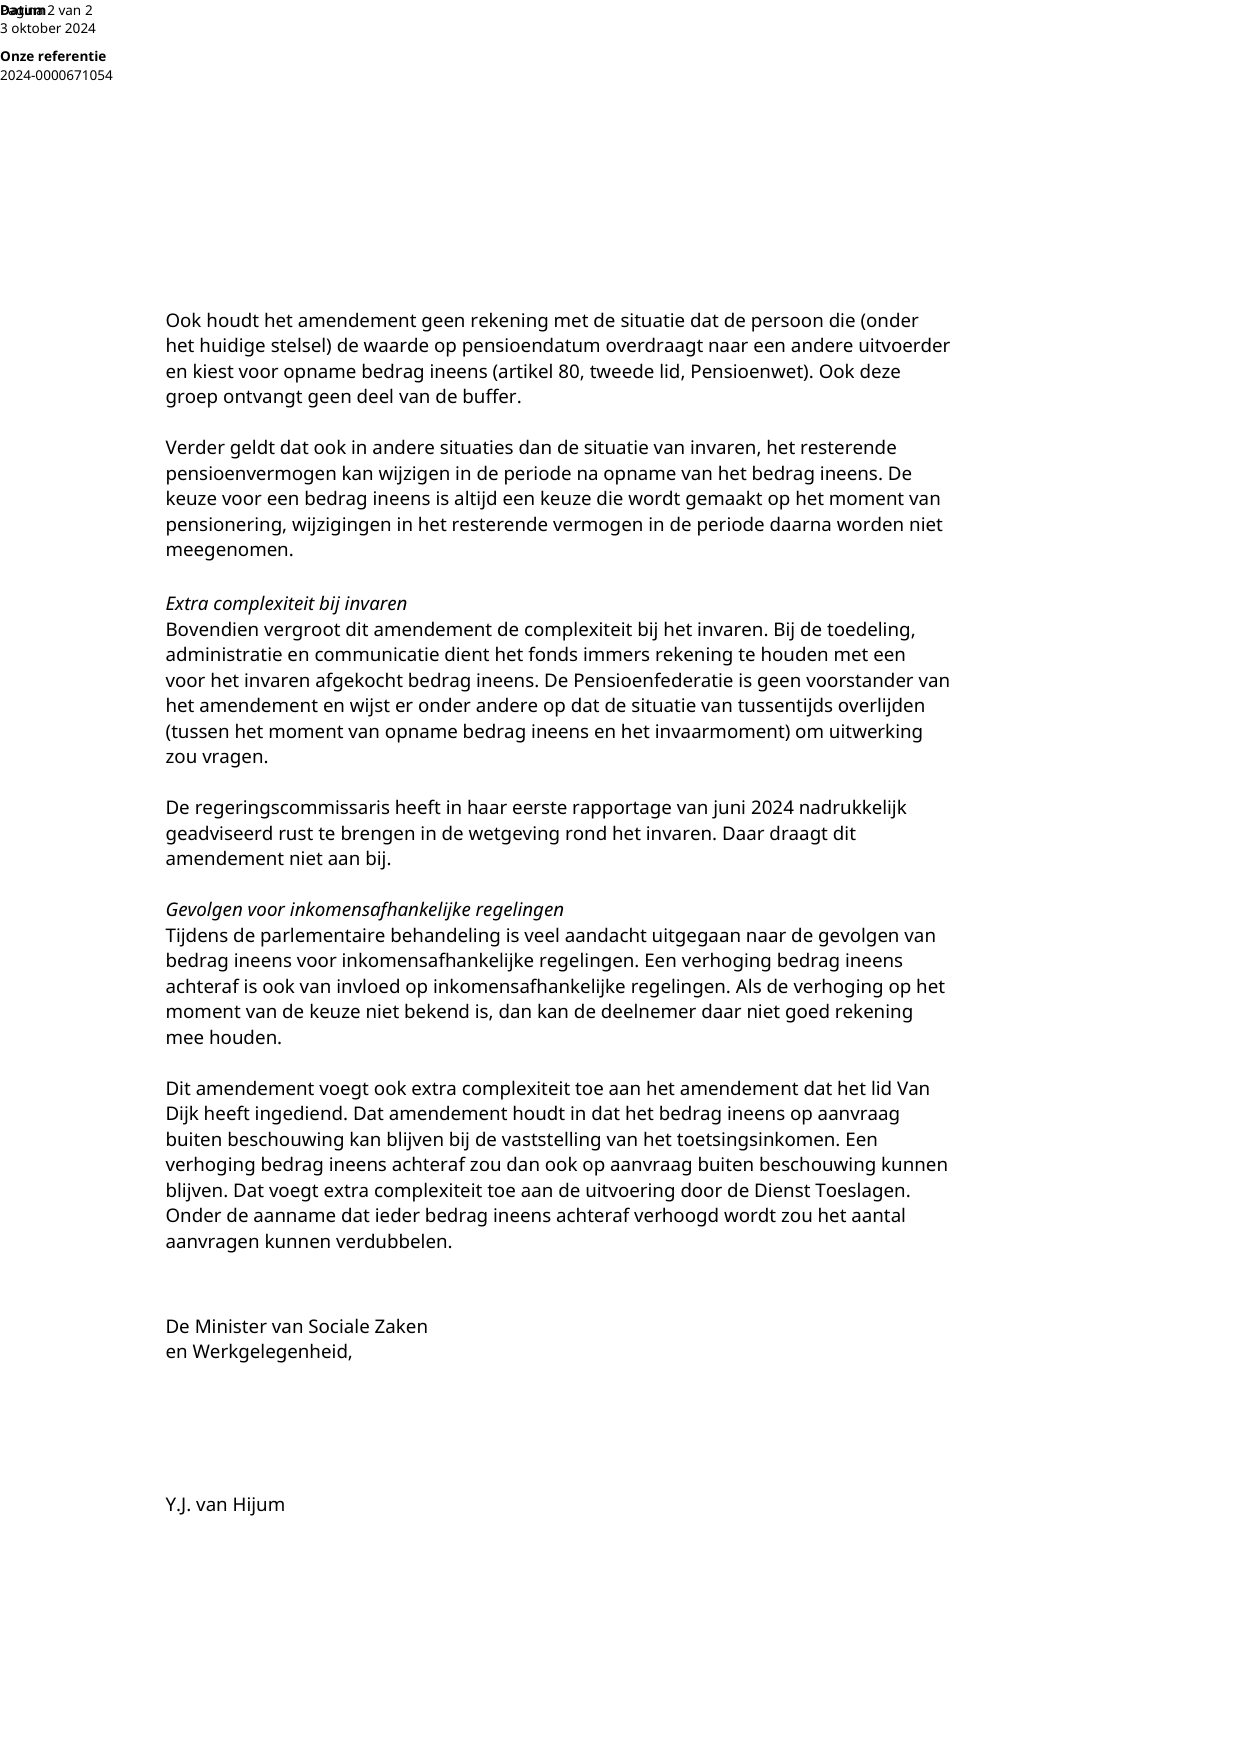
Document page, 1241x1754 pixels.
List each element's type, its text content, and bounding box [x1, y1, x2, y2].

text Dit amendement voegt ook extra complexiteit toe aan het amendement dat het lid Van Dijk heeft ingediend. Dat amendement houdt in dat het bedrag ineens op aanvraag buiten beschouwing kan blijven bij de vaststelling van het toetsingsinkomen. Een verhoging bedrag ineens achteraf zou dan ook op aanvraag buiten beschouwing kunnen blijven. Dat voegt extra complexiteit toe aan de uitvoering door de Dienst Toeslagen. Onder de aanname dat ieder bedrag ineens achteraf verhoogd wordt zou het aantal aanvragen kunnen verdubbelen. [165, 1075, 951, 1254]
text Y.J. van Hijum [165, 1492, 951, 1517]
text De Minister van Sociale Zaken en Werkgelegenheid, [165, 1313, 951, 1364]
text Tijdens de parlementaire behandeling is veel aandacht uitgegaan naar de gevolgen van bedrag ineens voor inkomensafhankelijke regelingen. Een verhoging bedrag ineens achteraf is ook van invloed op inkomensafhankelijke regelingen. Als de verhoging op het moment van de keuze niet bekend is, dan kan de deelnemer daar niet goed rekening mee houden. [165, 922, 951, 1050]
text Bovendien vergroot dit amendement de complexiteit bij het invaren. Bij de toedeling, administratie en communicatie dient het fonds immers rekening te houden met een voor het invaren afgekocht bedrag ineens. De Pensioenfederatie is geen voorstander van het amendement en wijst er onder andere op dat de situatie van tussentijds overlijden (tussen het moment van opname bedrag ineens en het invaarmoment) om uitwerking zou vragen. [165, 616, 951, 769]
text Gevolgen voor inkomensafhankelijke regelingen [165, 897, 951, 922]
text Extra complexiteit bij invaren [165, 590, 951, 616]
text Ook houdt het amendement geen rekening met de situatie dat de persoon die (onder het huidige stelsel) de waarde op pensioendatum overdraagt naar een andere uitvoerder en kiest voor opname bedrag ineens (artikel 80, tweede lid, Pensioenwet). Ook deze groep ontvangt geen deel van de buffer. [165, 307, 951, 409]
text De regeringscommissaris heeft in haar eerste rapportage van juni 2024 nadrukkelijk geadviseerd rust te brengen in de wetgeving rond het invaren. Daar draagt dit amendement niet aan bij. [165, 794, 951, 871]
text Verder geldt dat ook in andere situaties dan de situatie van invaren, het resterende pensioenvermogen kan wijzigen in de periode na opname van het bedrag ineens. De keuze voor een bedrag ineens is altijd een keuze die wordt gemaakt op het moment van pensionering, wijzigingen in het resterende vermogen in de periode daarna worden niet meegenomen. [165, 435, 951, 562]
